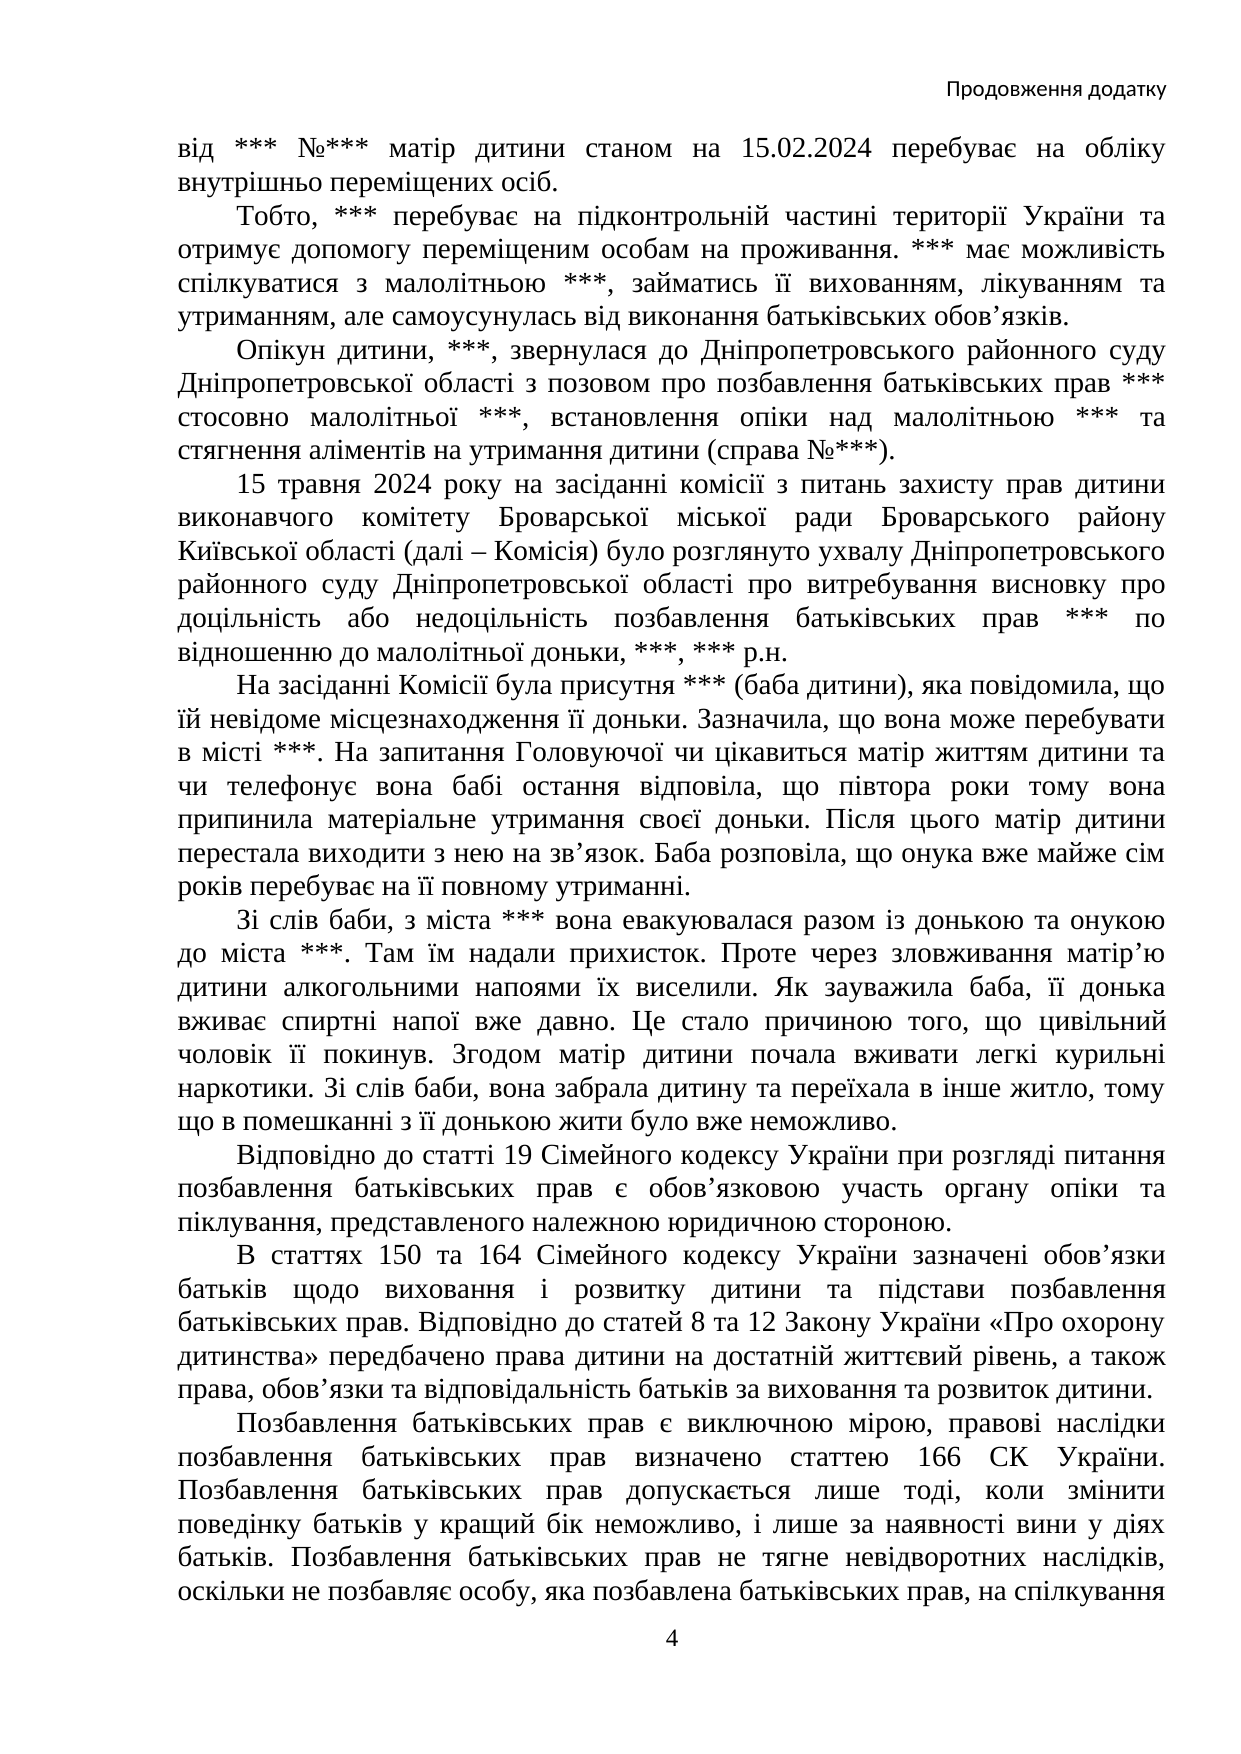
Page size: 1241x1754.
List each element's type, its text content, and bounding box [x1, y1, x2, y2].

text Відповідно до статті 19 Сімейного кодексу України при розгляді питання позбавлення батьківських прав є обов’язковою участь органу опіки та піклування, представленого належною юридичною стороною. [177, 1137, 1167, 1237]
text На засіданні Комісії була присутня *** (баба дитини), яка повідомила, що їй невідоме місцезнаходження її доньки. Зазначила, що вона може перебувати в місті ***. На запитання Головуючої чи цікавиться матір життям дитини та чи телефонує вона бабі остання відповіла, що півтора роки тому вона припинила матеріальне утримання своєї доньки. Після цього матір дитини перестала виходити з нею на зв’язок. Баба розповіла, що онука вже майже сім років перебуває на її повному утриманні. [177, 667, 1167, 902]
text Опікун дитини, ***, звернулася до Дніпропетровського районного суду Дніпропетровської області з позовом про позбавлення батьківських прав *** стосовно малолітньої ***, встановлення опіки над малолітньою *** та стягнення аліментів на утримання дитини (справа №***). [177, 332, 1167, 466]
text Зі слів баби, з міста *** вона евакуювалася разом із донькою та онукою до міста ***. Там їм надали прихисток. Проте через зловживання матір’ю дитини алкогольними напоями їх виселили. Як зауважила баба, її донька вживає спиртні напої вже давно. Це стало причиною того, що цивільний чоловік її покинув. Згодом матір дитини почала вживати легкі курильні наркотики. Зі слів баби, вона забрала дитину та переїхала в інше житло, тому що в помешканні з її донькою жити було вже неможливо. [177, 902, 1167, 1137]
text Тобто, *** перебуває на підконтрольній частині території України та отримує допомогу переміщеним особам на проживання. *** має можливість спілкуватися з малолітньою ***, займатись її вихованням, лікуванням та утриманням, але самоусунулась від виконання батьківських обов’язків. [177, 198, 1167, 332]
text В статтях 150 та 164 Сімейного кодексу України зазначені обов’язки батьків щодо виховання і розвитку дитини та підстави позбавлення батьківських прав. Відповідно до статей 8 та 12 Закону України «Про охорону дитинства» передбачено права дитини на достатній життєвий рівень, а також права, обов’язки та відповідальність батьків за виховання та розвиток дитини. [177, 1237, 1167, 1405]
text 15 травня 2024 року на засіданні комісії з питань захисту прав дитини виконавчого комітету Броварської міської ради Броварського району Київської області (далі – Комісія) було розглянуто ухвалу Дніпропетровського районного суду Дніпропетровської області про витребування висновку про доцільність або недоцільність позбавлення батьківських прав *** по відношенню до малолітньої доньки, ***, *** р.н. [177, 466, 1167, 667]
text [177, 1405, 1167, 1606]
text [177, 131, 1167, 198]
